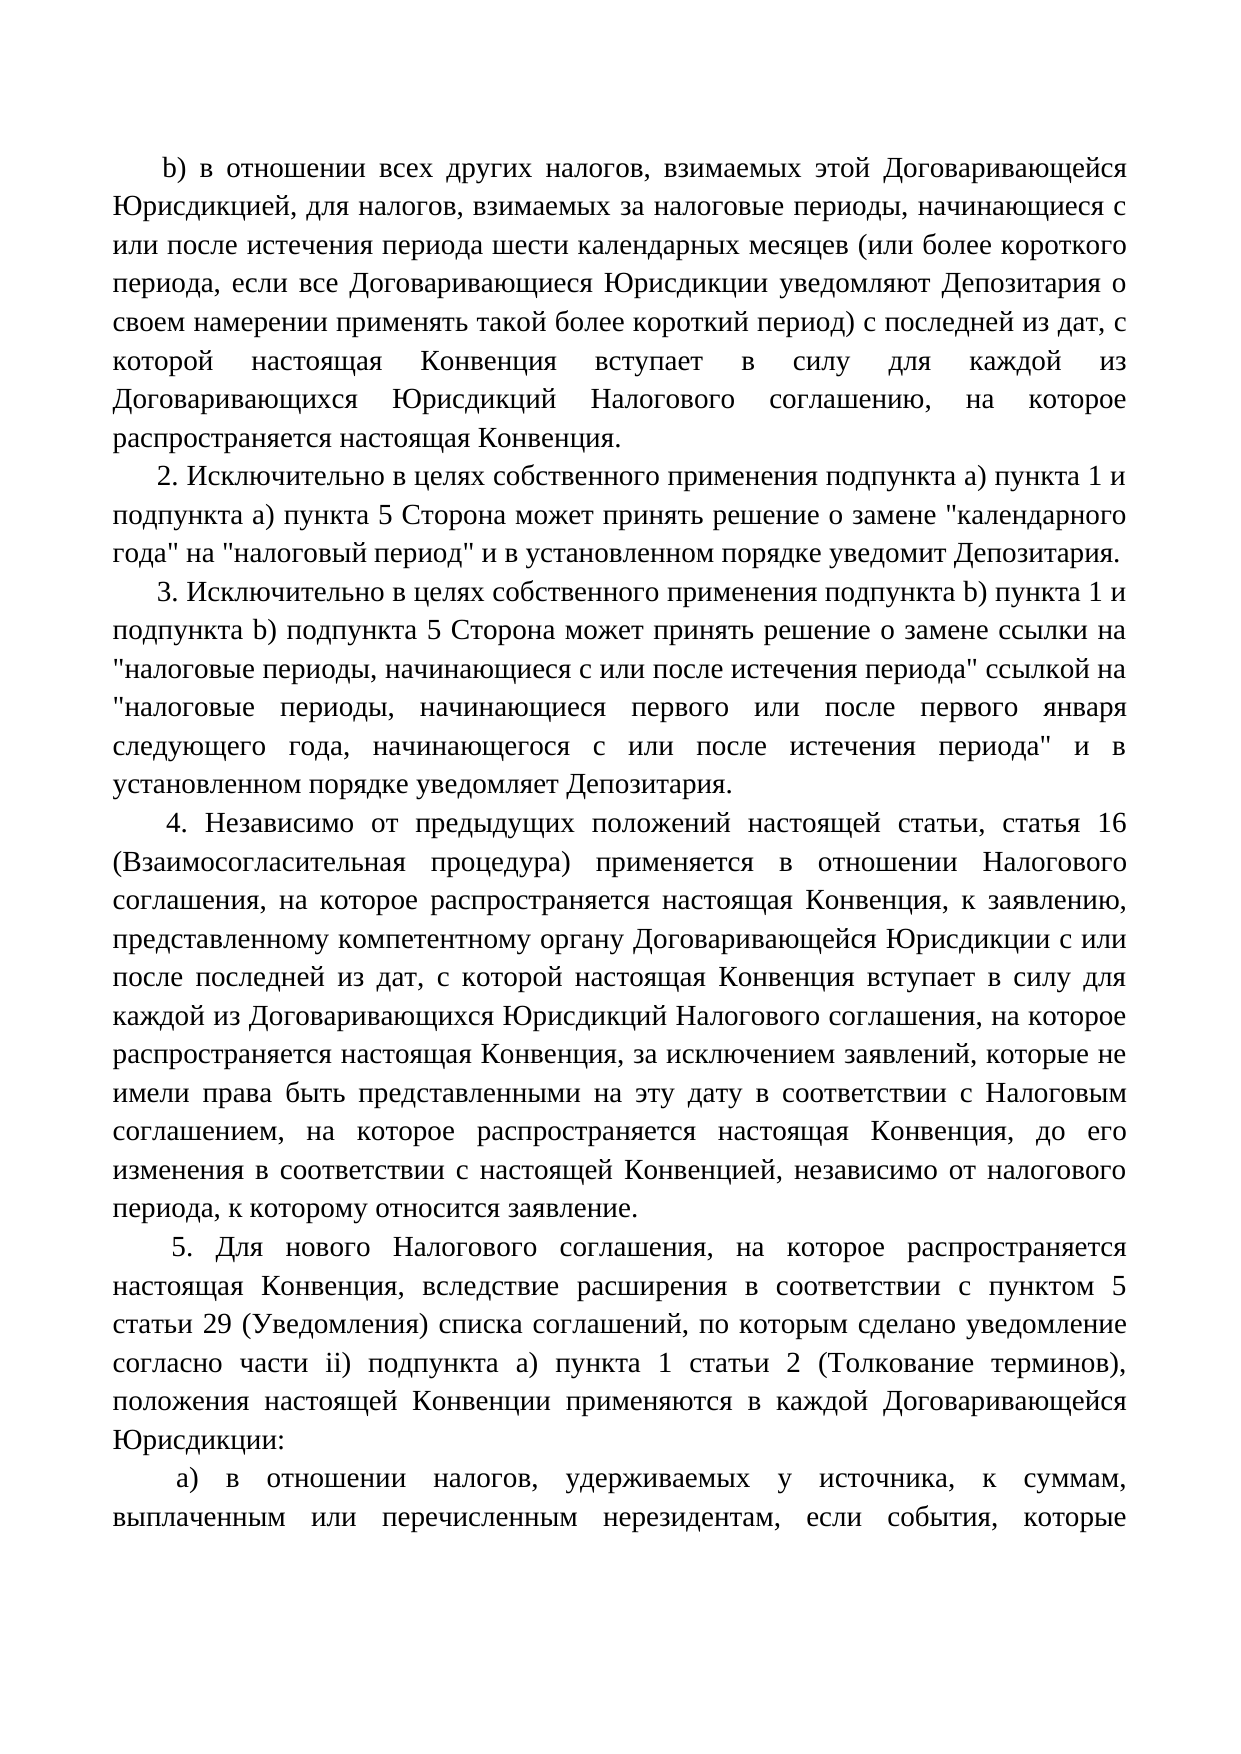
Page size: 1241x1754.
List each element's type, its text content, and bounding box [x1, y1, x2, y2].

text 3. Исключительно в целях собственного применения подпункта b) пункта 1 и подпункта b) подпункта 5 Сторона может принять решение о замене ссылки на "налоговые периоды, начинающиеся с или после истечения периода" ссылкой на "налоговые периоды, начинающиеся первого или после первого января следующего года, начинающегося с или после истечения периода" и в установленном порядке уведомляет Депозитария. [112, 574, 1128, 800]
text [112, 1460, 1128, 1532]
text b) в отношении всех других налогов, взимаемых этой Договаривающейся Юрисдикцией, для налогов, взимаемых за налоговые периоды, начинающиеся с или после истечения периода шести календарных месяцев (или более короткого периода, если все Договаривающиеся Юрисдикции уведомляют Депозитария о своем намерении применять такой более короткий период) с последней из дат, с которой настоящая Конвенция вступает в силу для каждой из Договаривающихся Юрисдикций Налогового соглашению, на которое распространяется настоящая Конвенция. [112, 150, 1128, 453]
text 5. Для нового Налогового соглашения, на которое распространяется настоящая Конвенция, вследствие расширения в соответствии с пунктом 5 статьи 29 (Уведомления) списка соглашений, по которым сделано уведомление согласно части ii) подпункта а) пункта 1 статьи 2 (Толкование терминов), положения настоящей Конвенции применяются в каждой Договаривающейся Юрисдикции: [112, 1229, 1128, 1455]
text 2. Исключительно в целях собственного применения подпункта а) пункта 1 и подпункта а) пункта 5 Сторона может принять решение о замене "календарного года" на "налоговый период" и в установленном порядке уведомит Депозитария. [112, 458, 1128, 569]
text 4. Независимо от предыдущих положений настоящей статьи, статья 16 (Взаимосогласительная процедура) применяется в отношении Налогового соглашения, на которое распространяется настоящая Конвенция, к заявлению, представленному компетентному органу Договаривающейся Юрисдикции с или после последней из дат, с которой настоящая Конвенция вступает в силу для каждой из Договаривающихся Юрисдикций Налогового соглашения, на которое распространяется настоящая Конвенция, за исключением заявлений, которые не имели права быть представленными на эту дату в соответствии с Налоговым соглашением, на которое распространяется настоящая Конвенция, до его изменения в соответствии с настоящей Конвенцией, независимо от налогового периода, к которому относится заявление. [112, 805, 1128, 1224]
